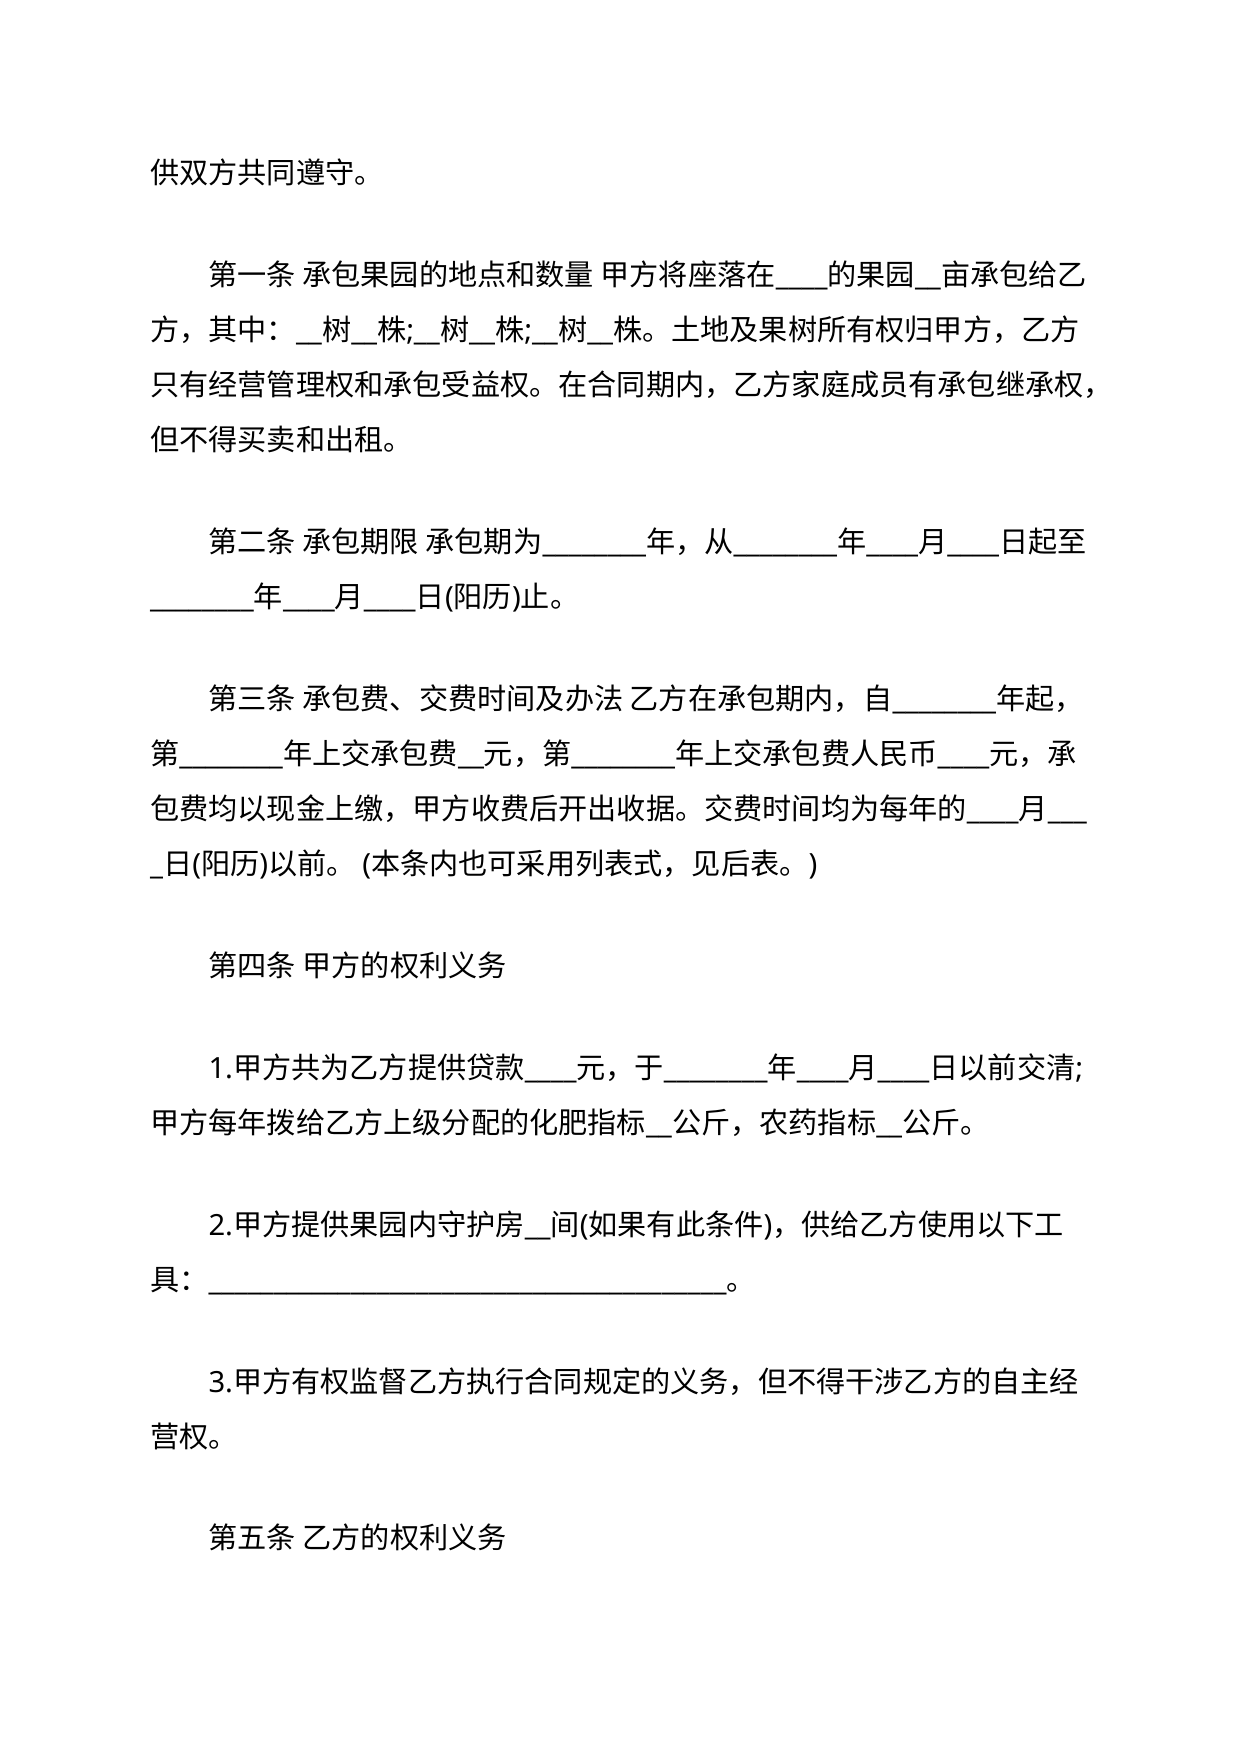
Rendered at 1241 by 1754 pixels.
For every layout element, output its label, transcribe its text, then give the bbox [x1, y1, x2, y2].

text 3.甲方有权监督乙方执行合同规定的义务，但不得干涉乙方的自主经营权。 [150, 1358, 1090, 1455]
text 1.甲方共为乙方提供贷款____元，于________年____月____日以前交清;甲方每年拨给乙方上级分配的化肥指标__公斤，农药指标__公斤。 [150, 1044, 1090, 1142]
text 第三条 承包费、交费时间及办法 乙方在承包期内，自________年起，第________年上交承包费__元，第________年上交承包费人民币____元，承包费均以现金上缴，甲方收费后开出收据。交费时间均为每年的____月____日(阳历)以前。 (本条内也可采用列表式，见后表。) [150, 675, 1090, 883]
text 2.甲方提供果园内守护房__间(如果有此条件)，供给乙方使用以下工具：________________________________________。 [150, 1201, 1090, 1298]
text 第五条 乙方的权利义务 [150, 1515, 1090, 1557]
text 第一条 承包果园的地点和数量 甲方将座落在____的果园__亩承包给乙方，其中：__树__株;__树__株;__树__株。土地及果树所有权归甲方，乙方只有经营管理权和承包受益权。在合同期内，乙方家庭成员有承包继承权，但不得买卖和出租。 [150, 252, 1090, 459]
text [150, 150, 1090, 192]
text 第四条 甲方的权利义务 [150, 942, 1090, 985]
text 第二条 承包期限 承包期为________年，从________年____月____日起至________年____月____日(阳历)止。 [150, 518, 1090, 616]
